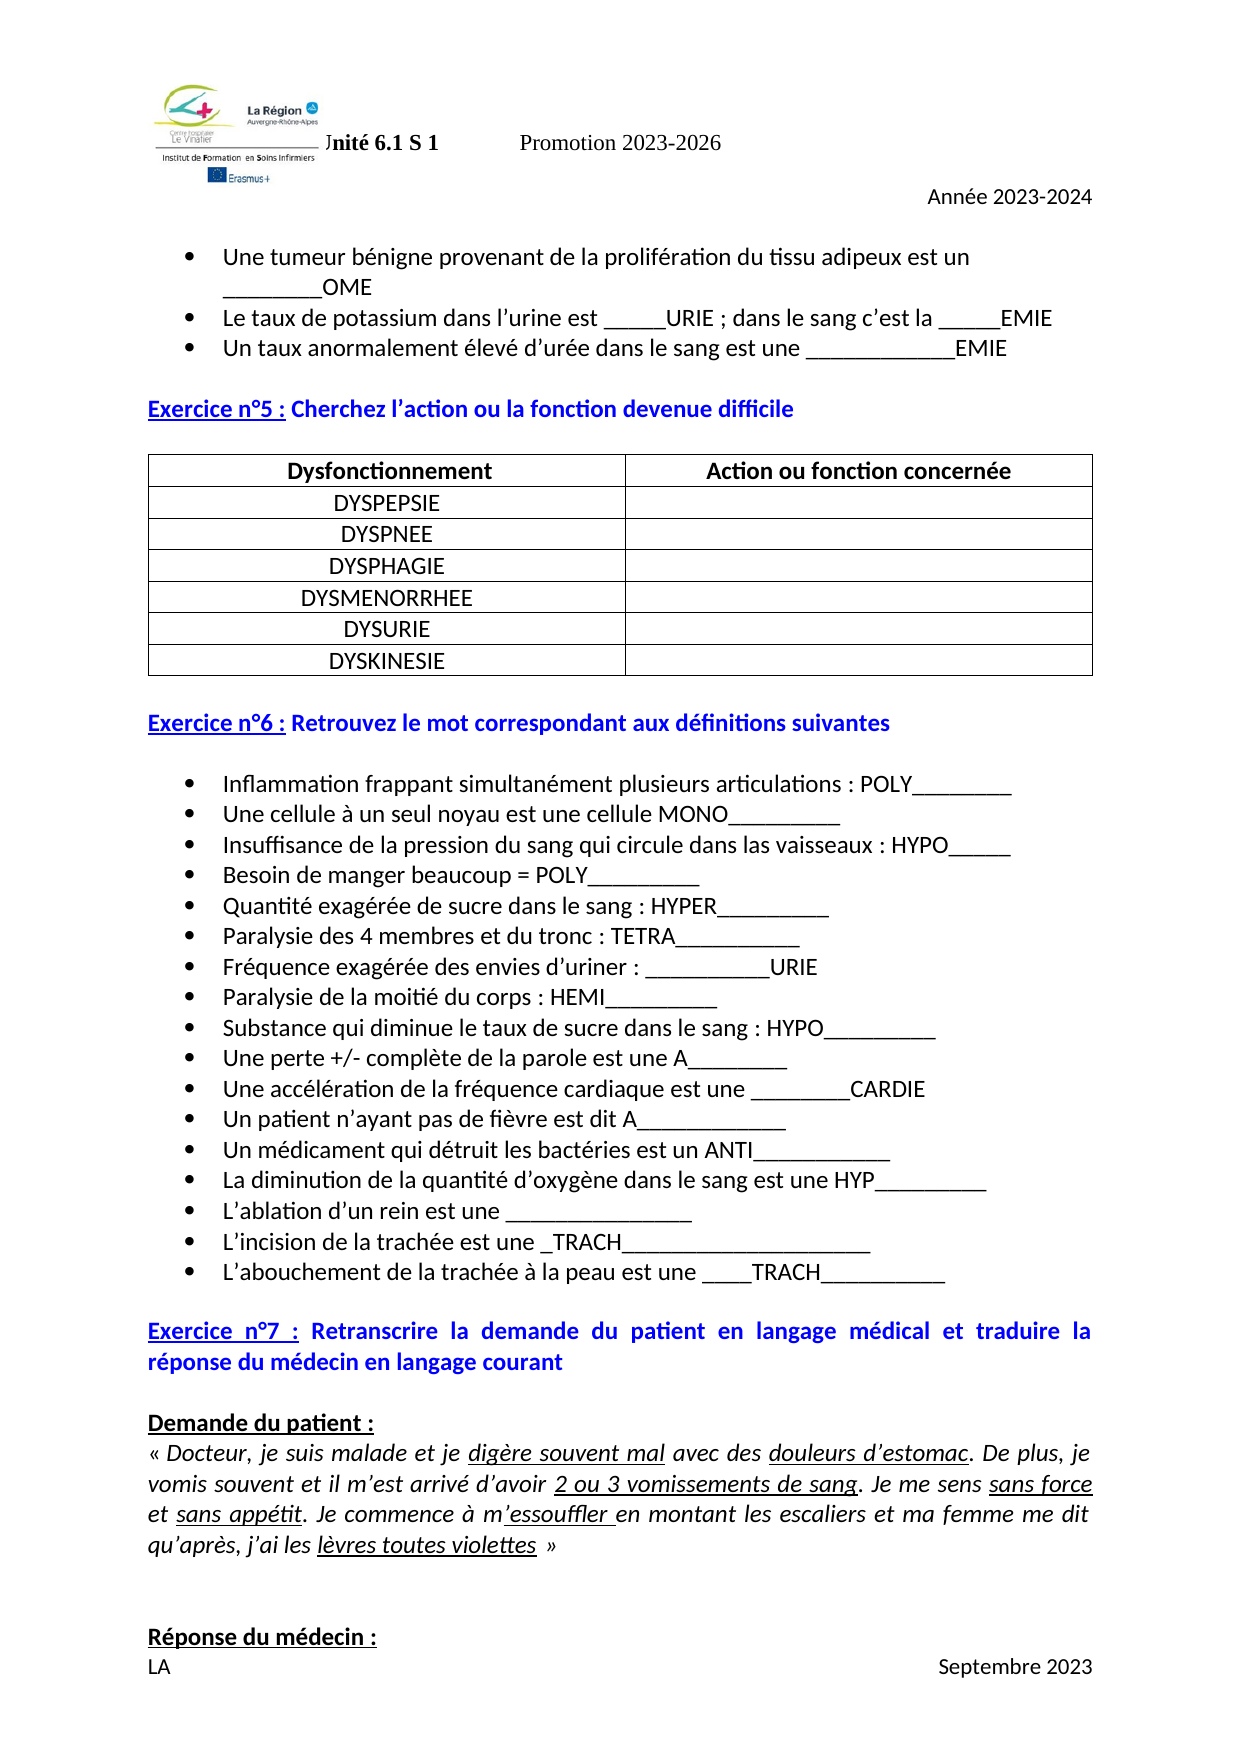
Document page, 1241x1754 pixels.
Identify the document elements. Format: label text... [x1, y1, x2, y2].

table_cell DYSURIE [149, 613, 625, 644]
list Un médicament qui détruit les bactéries est un ANTI___________ [185, 1134, 1092, 1165]
table_cell [626, 613, 1092, 644]
list Le taux de potassium dans l’urine est _____URIE ; dans le sang c’est la _____EMIE [185, 302, 1092, 332]
list Une cellule à un seul noyau est une cellule MONO_________ [185, 798, 1092, 829]
text Exercice n°7 : Retranscrire la demande du patient en langage médical et traduire la réponse du médecin en langage courant [148, 1316, 1092, 1377]
list Substance qui diminue le taux de sucre dans le sang : HYPO_________ [185, 1012, 1092, 1043]
list Quantité exagérée de sucre dans le sang : HYPER_________ [185, 890, 1092, 921]
list Inflammation frappant simultanément plusieurs articulations : POLY________ [185, 768, 1092, 798]
table_cell DYSPNEE [149, 519, 625, 549]
list Un taux anormalement élevé d’urée dans le sang est une ____________EMIE [185, 332, 1092, 363]
list Insuffisance de la pression du sang qui circule dans las vaisseaux : HYPO_____ [185, 829, 1092, 859]
table_cell [626, 550, 1092, 581]
text « Docteur, je suis malade et je digère souvent mal avec des douleurs d’estomac. De plus, je vomis souvent et il m’est arrivé d’avoir 2 ou 3 vomissements de sang. Je me sens sans force et sans appétit. Je commence à m’essouffler en montant les escaliers et ma femme me dit qu’après, j’ai les lèvres toutes violettes » [148, 1438, 1092, 1560]
list Fréquence exagérée des envies d’uriner : __________URIE [185, 951, 1092, 982]
list Besoin de manger beaucoup = POLY_________ [185, 859, 1092, 890]
table_cell [626, 645, 1092, 675]
text Exercice n°5 : Cherchez l’action ou la fonction devenue difficile [148, 393, 1092, 424]
text Exercice n°6 : Retrouvez le mot correspondant aux définitions suivantes [148, 707, 1092, 737]
table_header Action ou fonction concernée [626, 455, 1092, 486]
list Une tumeur bénigne provenant de la prolifération du tissu adipeux est un ________OME [185, 241, 1092, 302]
list Une perte +/- complète de la parole est une A________ [185, 1043, 1092, 1073]
table_cell [626, 519, 1092, 549]
list Paralysie des 4 membres et du tronc : TETRA__________ [185, 921, 1092, 951]
list La diminution de la quantité d’oxygène dans le sang est une HYP_________ [185, 1165, 1092, 1195]
table_cell [626, 487, 1092, 517]
table_cell [626, 582, 1092, 612]
table_cell DYSKINESIE [149, 645, 625, 675]
table_cell DYSPHAGIE [149, 550, 625, 581]
list Un patient n’ayant pas de fièvre est dit A____________ [185, 1104, 1092, 1134]
list L’incision de la trachée est une _TRACH____________________ [185, 1226, 1092, 1256]
table_cell DYSMENORRHEE [149, 582, 625, 612]
list Paralysie de la moitié du corps : HEMI_________ [185, 982, 1092, 1012]
table_cell DYSPEPSIE [149, 487, 625, 517]
picture [147, 73, 327, 186]
list L’ablation d’un rein est une _______________ [185, 1195, 1092, 1226]
text Demande du patient : [148, 1407, 1092, 1438]
table_header Dysfonctionnement [149, 455, 625, 486]
list L’abouchement de la trachée à la peau est une ____TRACH__________ [185, 1256, 1092, 1287]
text Réponse du médecin : [148, 1621, 1092, 1651]
list Une accélération de la fréquence cardiaque est une ________CARDIE [185, 1073, 1092, 1104]
